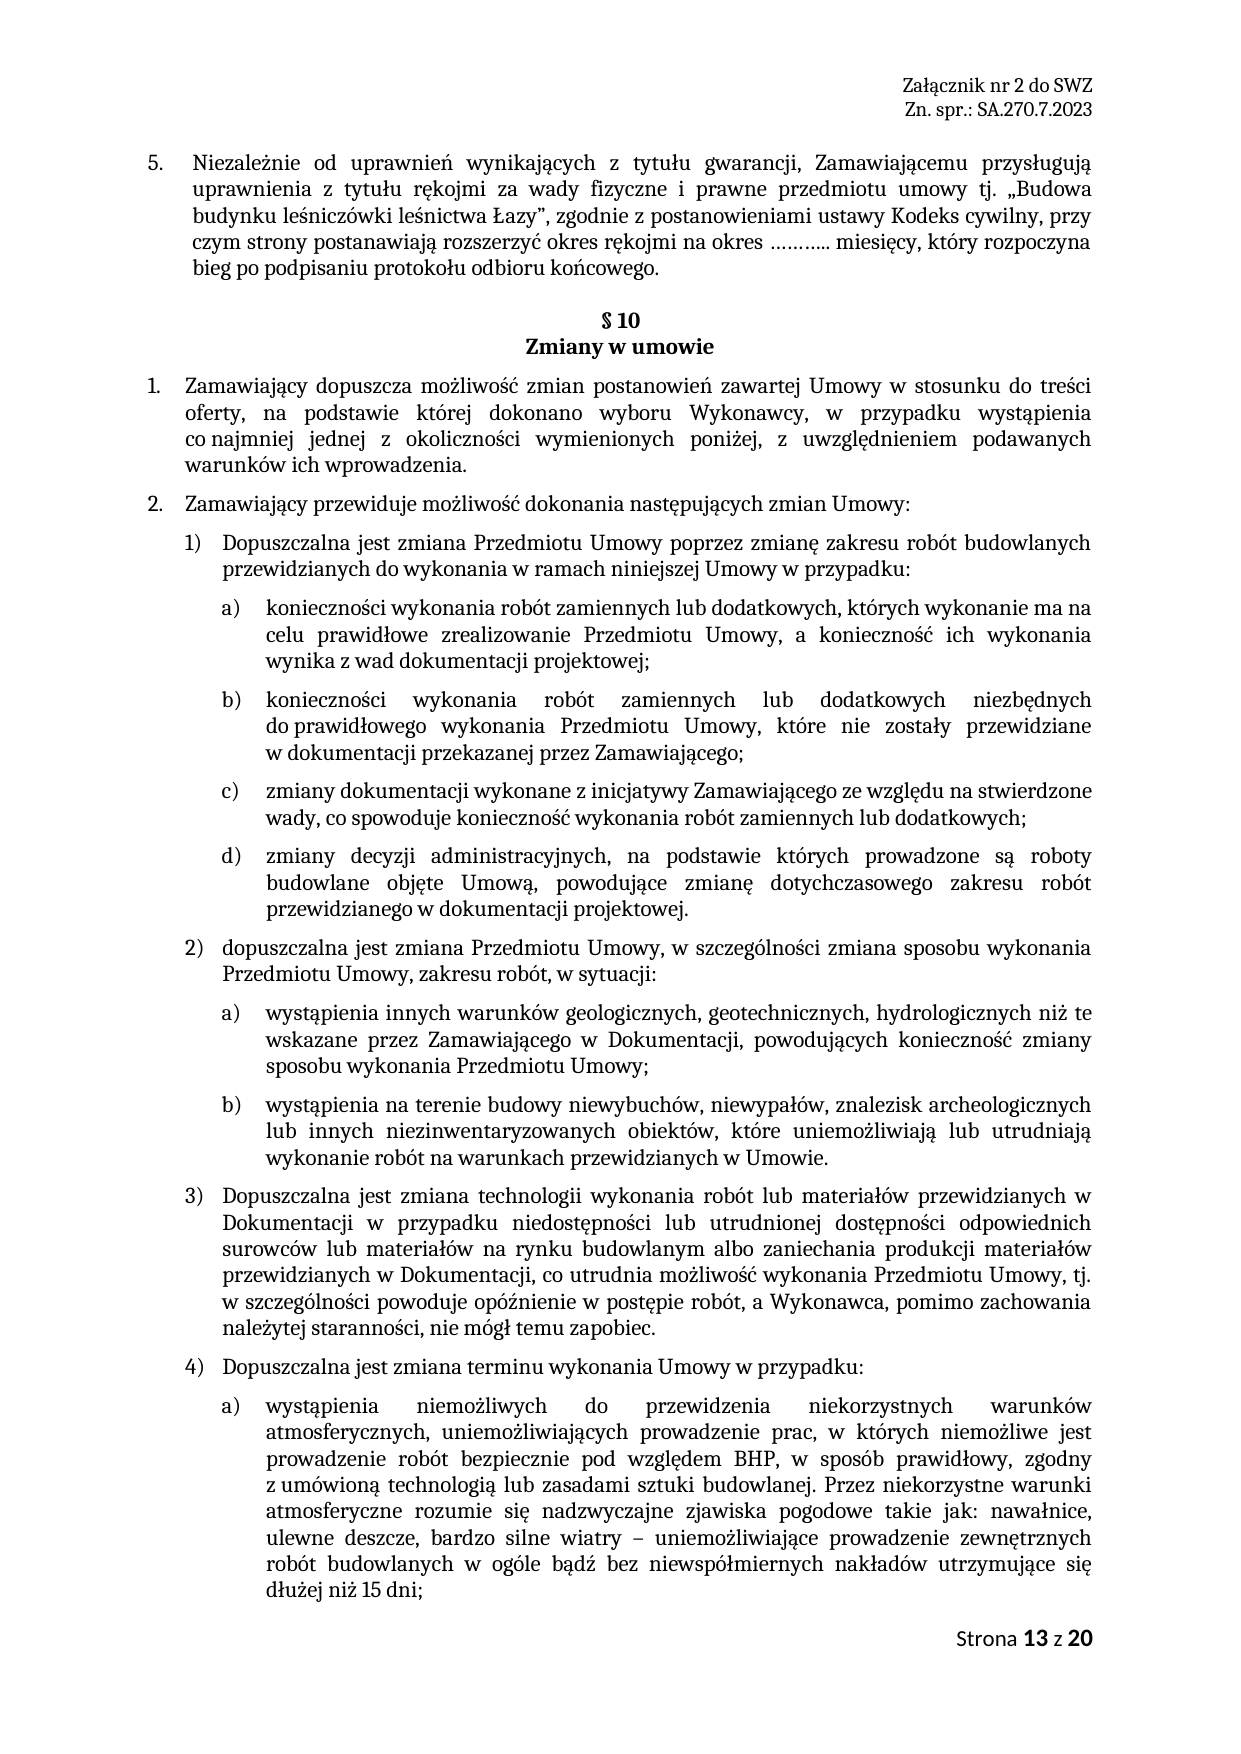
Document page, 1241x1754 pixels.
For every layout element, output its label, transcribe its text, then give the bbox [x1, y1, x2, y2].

list Dopuszczalna jest zmiana technologii wykonania robót lub materiałów przewidzianych w Dokumentacji w przypadku niedostępności lub utrudnionej dostępności odpowiednich surowców lub materiałów na rynku budowlanym albo zaniechania produkcji materiałów przewidzianych w Dokumentacji, co utrudnia możliwość wykonania Przedmiotu Umowy, tj. w szczególności powoduje opóźnienie w postępie robót, a Wykonawca, pomimo zachowania należytej staranności, nie mógł temu zapobiec. [185, 1183, 1093, 1341]
text § 10 [148, 308, 1093, 334]
text 5. Niezależnie od uprawnień wynikających z tytułu gwarancji, Zamawiającemu przysługują uprawnienia z tytułu rękojmi za wady fizyczne i prawne przedmiotu umowy tj. „Budowa budynku leśniczówki leśnictwa Łazy”, zgodnie z postanowieniami ustawy Kodeks cywilny, przy czym strony postanawiają rozszerzyć okres rękojmi na okres ……….. miesięcy, który rozpoczyna bieg po podpisaniu protokołu odbioru końcowego. [148, 150, 1093, 281]
list zmiany dokumentacji wykonane z inicjatywy Zamawiającego ze względu na stwierdzone wady, co spowoduje konieczność wykonania robót zamiennych lub dodatkowych; [221, 778, 1093, 831]
list Dopuszczalna jest zmiana terminu wykonania Umowy w przypadku: [185, 1354, 1093, 1380]
list wystąpienia na terenie budowy niewybuchów, niewypałów, znalezisk archeologicznych lub innych niezinwentaryzowanych obiektów, które uniemożliwiają lub utrudniają wykonanie robót na warunkach przewidzianych w Umowie. [221, 1092, 1093, 1171]
text Zmiany w umowie [148, 334, 1093, 361]
list Zamawiający dopuszcza możliwość zmian postanowień zawartej Umowy w stosunku do treści oferty, na podstawie której dokonano wyboru Wykonawcy, w przypadku wystąpienia co najmniej jednej z okoliczności wymienionych poniżej, z uwzględnieniem podawanych warunków ich wprowadzenia. [148, 373, 1093, 478]
list konieczności wykonania robót zamiennych lub dodatkowych niezbędnych do prawidłowego wykonania Przedmiotu Umowy, które nie zostały przewidziane w dokumentacji przekazanej przez Zamawiającego; [221, 687, 1093, 766]
list konieczności wykonania robót zamiennych lub dodatkowych, których wykonanie ma na celu prawidłowe zrealizowanie Przedmiotu Umowy, a konieczność ich wykonania wynika z wad dokumentacji projektowej; [221, 595, 1093, 674]
list dopuszczalna jest zmiana Przedmiotu Umowy, w szczególności zmiana sposobu wykonania Przedmiotu Umowy, zakresu robót, w sytuacji: [185, 935, 1093, 988]
list zmiany decyzji administracyjnych, na podstawie których prowadzone są roboty budowlane objęte Umową, powodujące zmianę dotychczasowego zakresu robót przewidzianego w dokumentacji projektowej. [221, 843, 1093, 922]
list Dopuszczalna jest zmiana Przedmiotu Umowy poprzez zmianę zakresu robót budowlanych przewidzianych do wykonania w ramach niniejszej Umowy w przypadku: [185, 530, 1093, 582]
list wystąpienia niemożliwych do przewidzenia niekorzystnych warunków atmosferycznych, uniemożliwiających prowadzenie prac, w których niemożliwe jest prowadzenie robót bezpiecznie pod względem BHP, w sposób prawidłowy, zgodny z umówioną technologią lub zasadami sztuki budowlanej. Przez niekorzystne warunki atmosferyczne rozumie się nadzwyczajne zjawiska pogodowe takie jak: nawałnice, ulewne deszcze, bardzo silne wiatry – uniemożliwiające prowadzenie zewnętrznych robót budowlanych w ogóle bądź bez niewspółmiernych nakładów utrzymujące się dłużej niż 15 dni; [221, 1393, 1093, 1603]
list wystąpienia innych warunków geologicznych, geotechnicznych, hydrologicznych niż te wskazane przez Zamawiającego w Dokumentacji, powodujących konieczność zmiany sposobu wykonania Przedmiotu Umowy; [221, 1000, 1093, 1079]
list Zamawiający przewiduje możliwość dokonania następujących zmian Umowy: [148, 491, 1093, 517]
